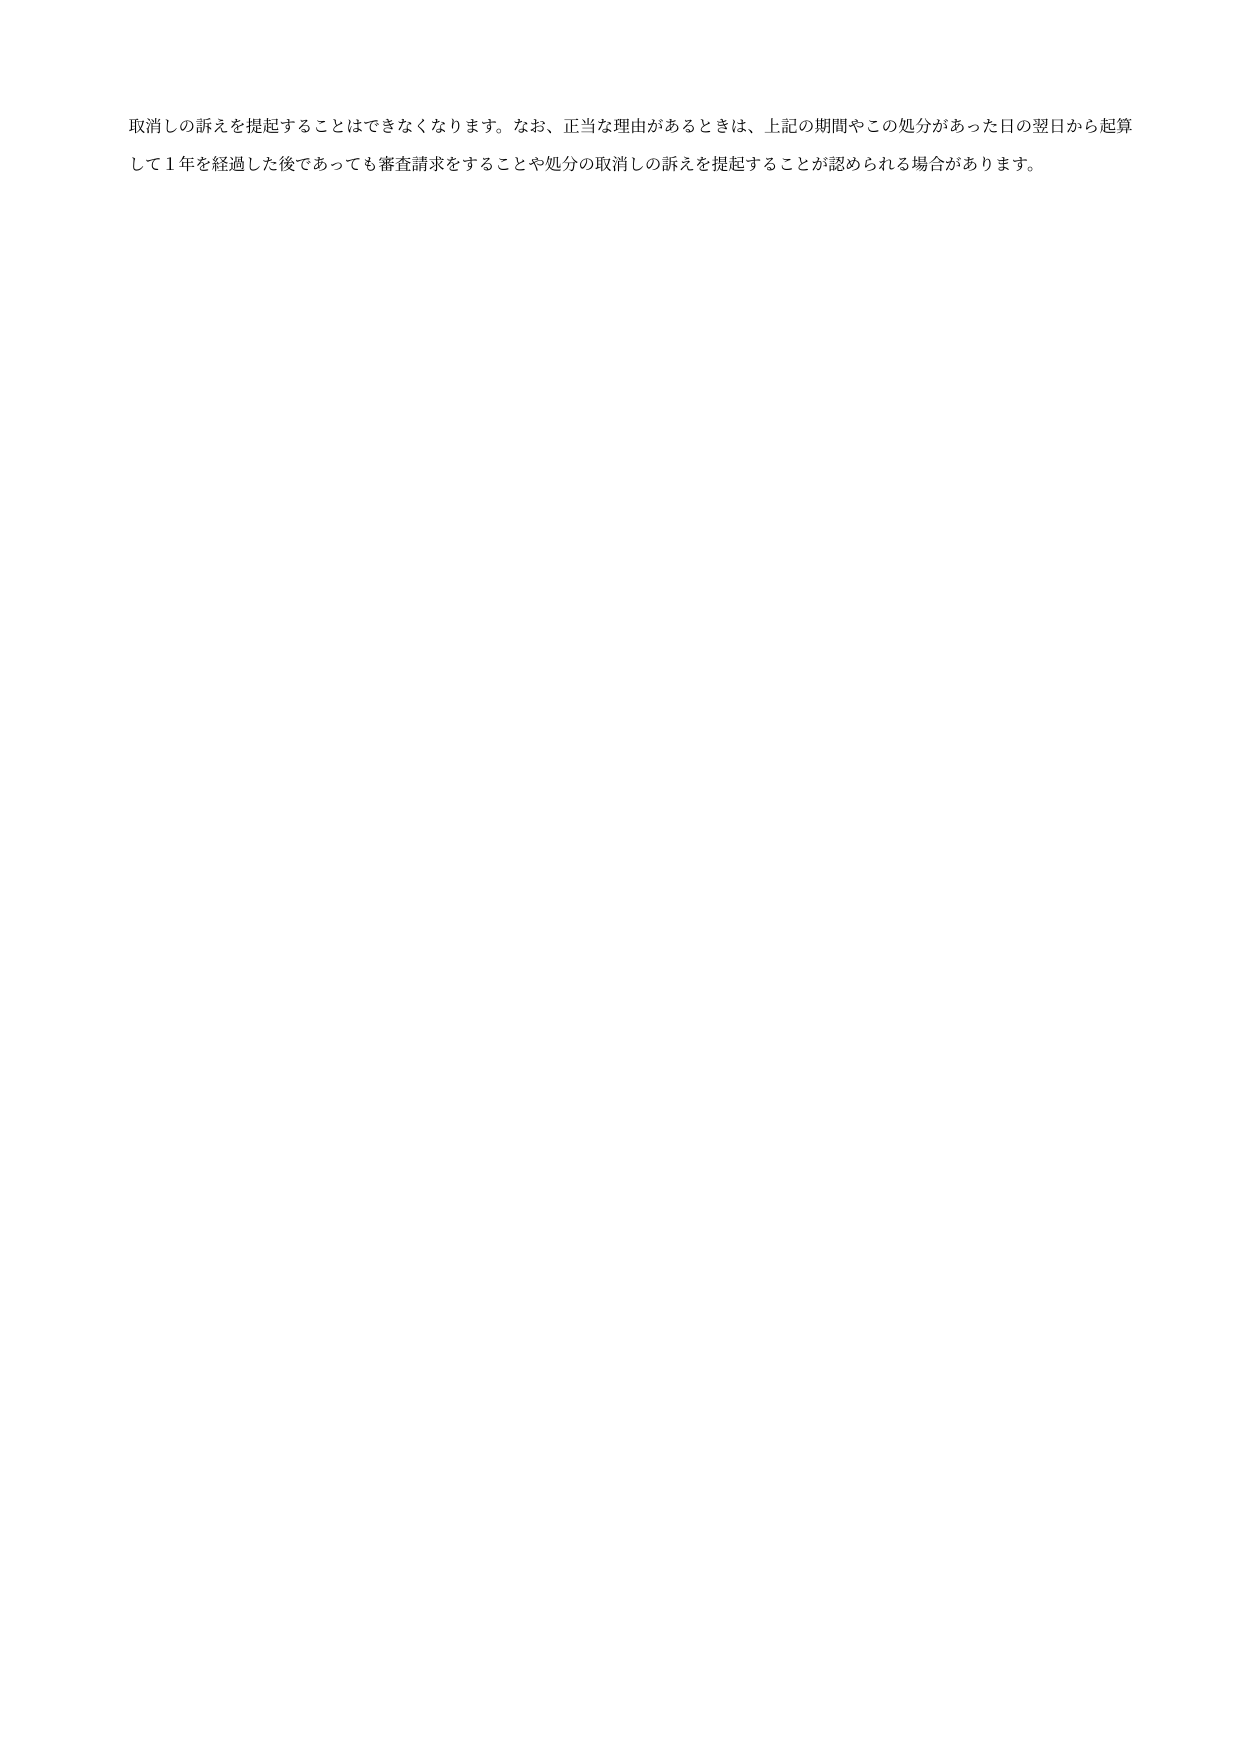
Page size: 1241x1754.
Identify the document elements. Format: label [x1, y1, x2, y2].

text [128, 107, 1134, 182]
